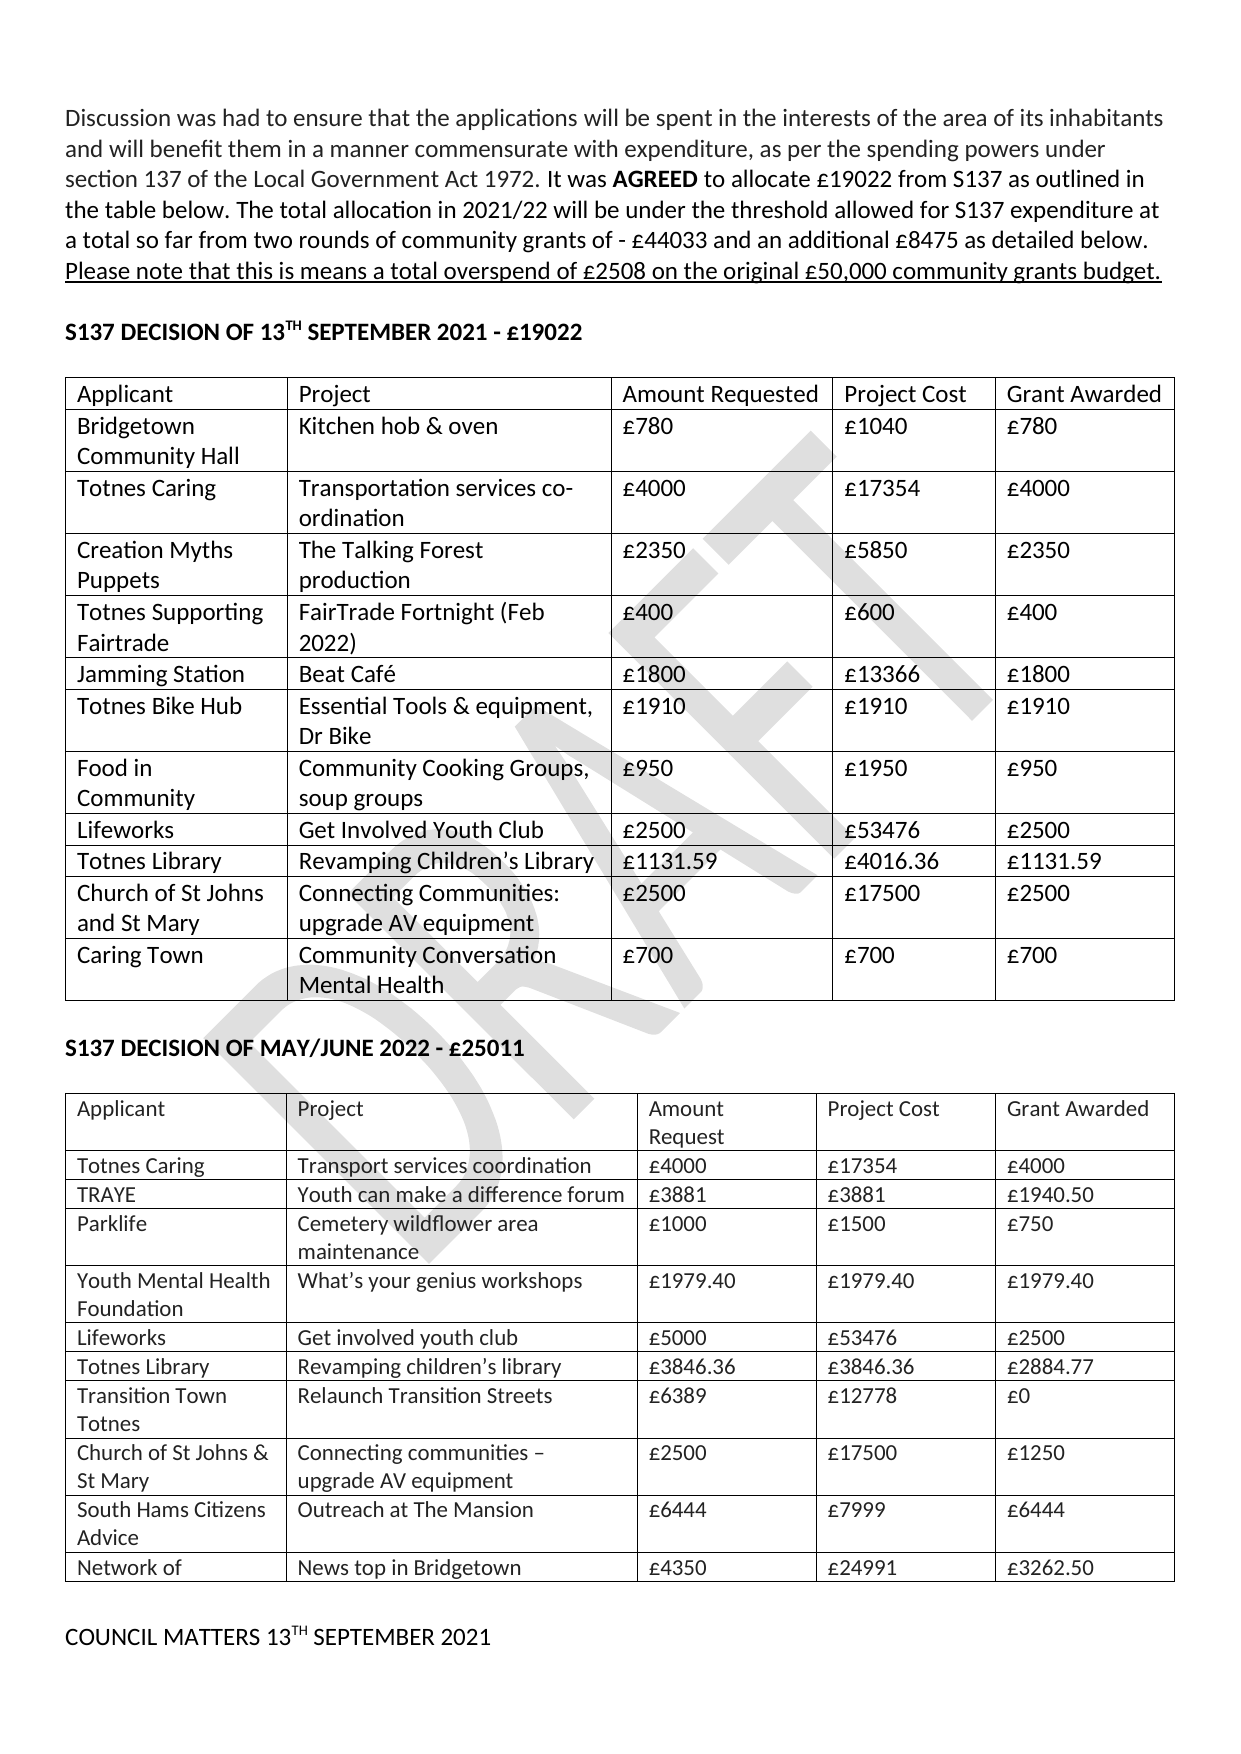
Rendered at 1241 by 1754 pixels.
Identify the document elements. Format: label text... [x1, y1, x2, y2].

table_cell £1500 [817, 1209, 995, 1265]
table_cell £4016.36 [833, 846, 995, 876]
table_cell £1979.40 [817, 1266, 995, 1322]
table_header Amount Requested [612, 378, 832, 409]
table_cell Youth can make a difference forum [287, 1180, 637, 1208]
table_cell TRAYE [66, 1180, 286, 1208]
table_cell £5000 [638, 1323, 816, 1351]
table_cell Revamping children’s library [287, 1352, 637, 1380]
table_cell £3881 [638, 1180, 816, 1208]
table_cell £2350 [612, 534, 832, 595]
table_cell £13366 [833, 658, 995, 689]
table_cell £3262.50 [996, 1553, 1174, 1581]
table_cell Outreach at The Mansion [287, 1496, 637, 1552]
table_cell £17354 [817, 1151, 995, 1179]
table_cell £3881 [817, 1180, 995, 1208]
table_header Applicant [66, 1094, 286, 1150]
table_cell £780 [996, 410, 1174, 471]
table_cell £1910 [996, 690, 1174, 751]
table_cell £6444 [638, 1496, 816, 1552]
table_cell FairTrade Fortnight (Feb 2022) [288, 596, 611, 657]
table_header Project [288, 378, 611, 409]
table_cell Transportation services co-ordination [288, 472, 611, 533]
table_cell £1979.40 [996, 1266, 1174, 1322]
table_cell Revamping Children’s Library [288, 846, 611, 876]
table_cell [66, 1553, 286, 1581]
table_cell £750 [996, 1209, 1174, 1265]
table_cell £1000 [638, 1209, 816, 1265]
table_cell Parklife [66, 1209, 286, 1265]
table_cell £2500 [996, 1323, 1174, 1351]
table_cell Totnes Caring [66, 472, 287, 533]
table_cell South Hams Citizens Advice [66, 1496, 286, 1552]
table_cell £2500 [638, 1439, 816, 1494]
table_header Grant Awarded [996, 378, 1174, 409]
table_cell Totnes Supporting Fairtrade [66, 596, 287, 657]
text S137 DECISION OF 13TH SEPTEMBER 2021 - £19022 [65, 316, 1175, 347]
table_cell Lifeworks [66, 814, 287, 844]
table_header Amount Request [638, 1094, 816, 1150]
table_cell £17500 [833, 877, 995, 938]
table_cell £24991 [817, 1553, 995, 1581]
table_cell £3846.36 [638, 1352, 816, 1380]
table_cell £6389 [638, 1381, 816, 1437]
table_cell £4000 [996, 472, 1174, 533]
table_cell £700 [996, 939, 1174, 1000]
table_cell Transport services coordination [287, 1151, 637, 1179]
table_cell Church of St Johns and St Mary [66, 877, 287, 938]
table_cell £5850 [833, 534, 995, 595]
table_header Project Cost [817, 1094, 995, 1150]
table_cell Cemetery wildflower area maintenance [287, 1209, 637, 1265]
table_cell £1940.50 [996, 1180, 1174, 1208]
table_cell Kitchen hob & oven [288, 410, 611, 471]
table_cell £7999 [817, 1496, 995, 1552]
table_cell £2500 [996, 814, 1174, 844]
table_cell Relaunch Transition Streets [287, 1381, 637, 1437]
table_cell Connecting communities – upgrade AV equipment [287, 1439, 637, 1494]
table_cell Food in Community [66, 752, 287, 813]
table_cell £2350 [996, 534, 1174, 595]
table_cell Lifeworks [66, 1323, 286, 1351]
table_cell Connecting Communities: upgrade AV equipment [288, 877, 611, 938]
table_header Project [287, 1094, 637, 1150]
table_cell Beat Café [288, 658, 611, 689]
table_cell £1910 [612, 690, 832, 751]
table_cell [287, 1553, 637, 1581]
table_cell £1131.59 [612, 846, 832, 876]
table_cell £6444 [996, 1496, 1174, 1552]
table_cell Community Cooking Groups, soup groups [288, 752, 611, 813]
table_cell £780 [612, 410, 832, 471]
table_cell £2500 [612, 877, 832, 938]
table_cell Totnes Caring [66, 1151, 286, 1179]
table_cell £700 [833, 939, 995, 1000]
table_cell £1131.59 [996, 846, 1174, 876]
table_cell Get involved youth club [287, 1323, 637, 1351]
table_cell £2500 [996, 877, 1174, 938]
table_cell Caring Town [66, 939, 287, 1000]
table_cell £53476 [833, 814, 995, 844]
table_cell £1979.40 [638, 1266, 816, 1322]
table_cell £12778 [817, 1381, 995, 1437]
table_cell £950 [612, 752, 832, 813]
table_cell Essential Tools & equipment, Dr Bike [288, 690, 611, 751]
table_cell Get Involved Youth Club [288, 814, 611, 844]
table_cell Creation Myths Puppets [66, 534, 287, 595]
table_cell £4000 [996, 1151, 1174, 1179]
table_cell Transition Town Totnes [66, 1381, 286, 1437]
table_cell Totnes Library [66, 846, 287, 876]
table_cell £600 [833, 596, 995, 657]
table_cell £1800 [996, 658, 1174, 689]
table_cell £17500 [817, 1439, 995, 1494]
table_cell £17354 [833, 472, 995, 533]
table_cell £2884.77 [996, 1352, 1174, 1380]
table_cell £950 [996, 752, 1174, 813]
table_cell £1950 [833, 752, 995, 813]
table_cell £3846.36 [817, 1352, 995, 1380]
table_cell £1800 [612, 658, 832, 689]
table_cell Youth Mental Health Foundation [66, 1266, 286, 1322]
table_cell £1910 [833, 690, 995, 751]
table_cell £1250 [996, 1439, 1174, 1494]
table_cell What’s your genius workshops [287, 1266, 637, 1322]
table_header Project Cost [833, 378, 995, 409]
table_header Grant Awarded [996, 1094, 1174, 1150]
table_cell £400 [612, 596, 832, 657]
table_cell £700 [612, 939, 832, 1000]
text S137 DECISION OF MAY/JUNE 2022 - £25011 [65, 1032, 1175, 1062]
table_cell £4000 [612, 472, 832, 533]
table_cell £2500 [612, 814, 832, 844]
table_cell Community Conversation Mental Health [288, 939, 611, 1000]
table_cell £0 [996, 1381, 1174, 1437]
table_cell Totnes Library [66, 1352, 286, 1380]
table_cell £53476 [817, 1323, 995, 1351]
table_header Applicant [66, 378, 287, 409]
table_cell Jamming Station [66, 658, 287, 689]
table_cell £4350 [638, 1553, 816, 1581]
table_cell Church of St Johns & St Mary [66, 1439, 286, 1494]
table_cell £4000 [638, 1151, 816, 1179]
text Discussion was had to ensure that the applications will be spent in the interests of the area of its inhabitants and will benefit them in a manner commensurate with expenditure, as per the spending powers under section 137 of the Local Government Act 1972. It was AGREED to allocate £19022 from S137 as outlined in the table below. The total allocation in 2021/22 will be under the threshold allowed for S137 expenditure at a total so far from two rounds of community grants of - £44033 and an additional £8475 as detailed below. Please note that this is means a total overspend of £2508 on the original £50,000 community grants budget. [65, 103, 1175, 286]
table_cell The Talking Forest production [288, 534, 611, 595]
table_cell Bridgetown Community Hall [66, 410, 287, 471]
table_cell Totnes Bike Hub [66, 690, 287, 751]
table_cell £1040 [833, 410, 995, 471]
table_cell £400 [996, 596, 1174, 657]
